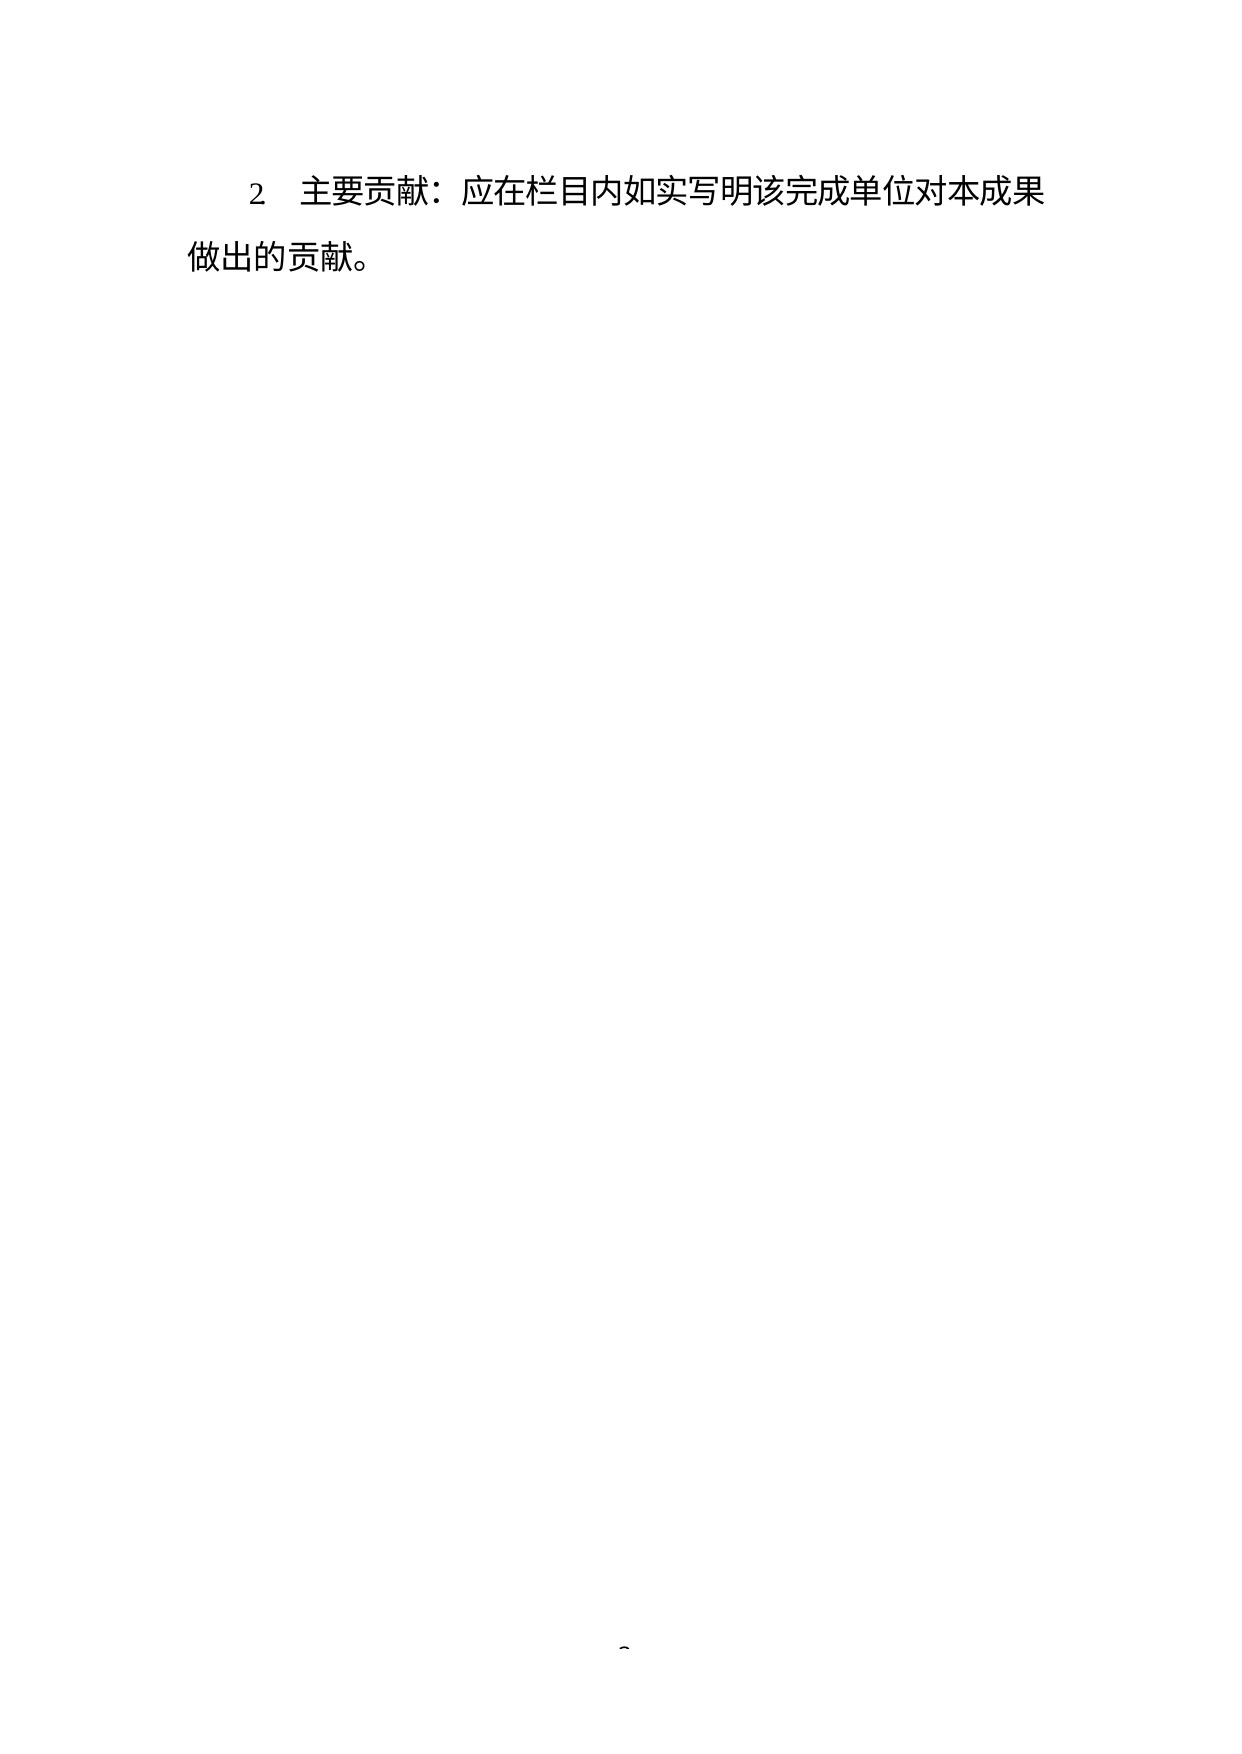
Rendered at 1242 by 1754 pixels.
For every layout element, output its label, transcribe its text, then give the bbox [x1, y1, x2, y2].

list 主要贡献：应在栏目内如实写明该完成单位对本成果做出的贡献。 [187, 164, 1054, 279]
